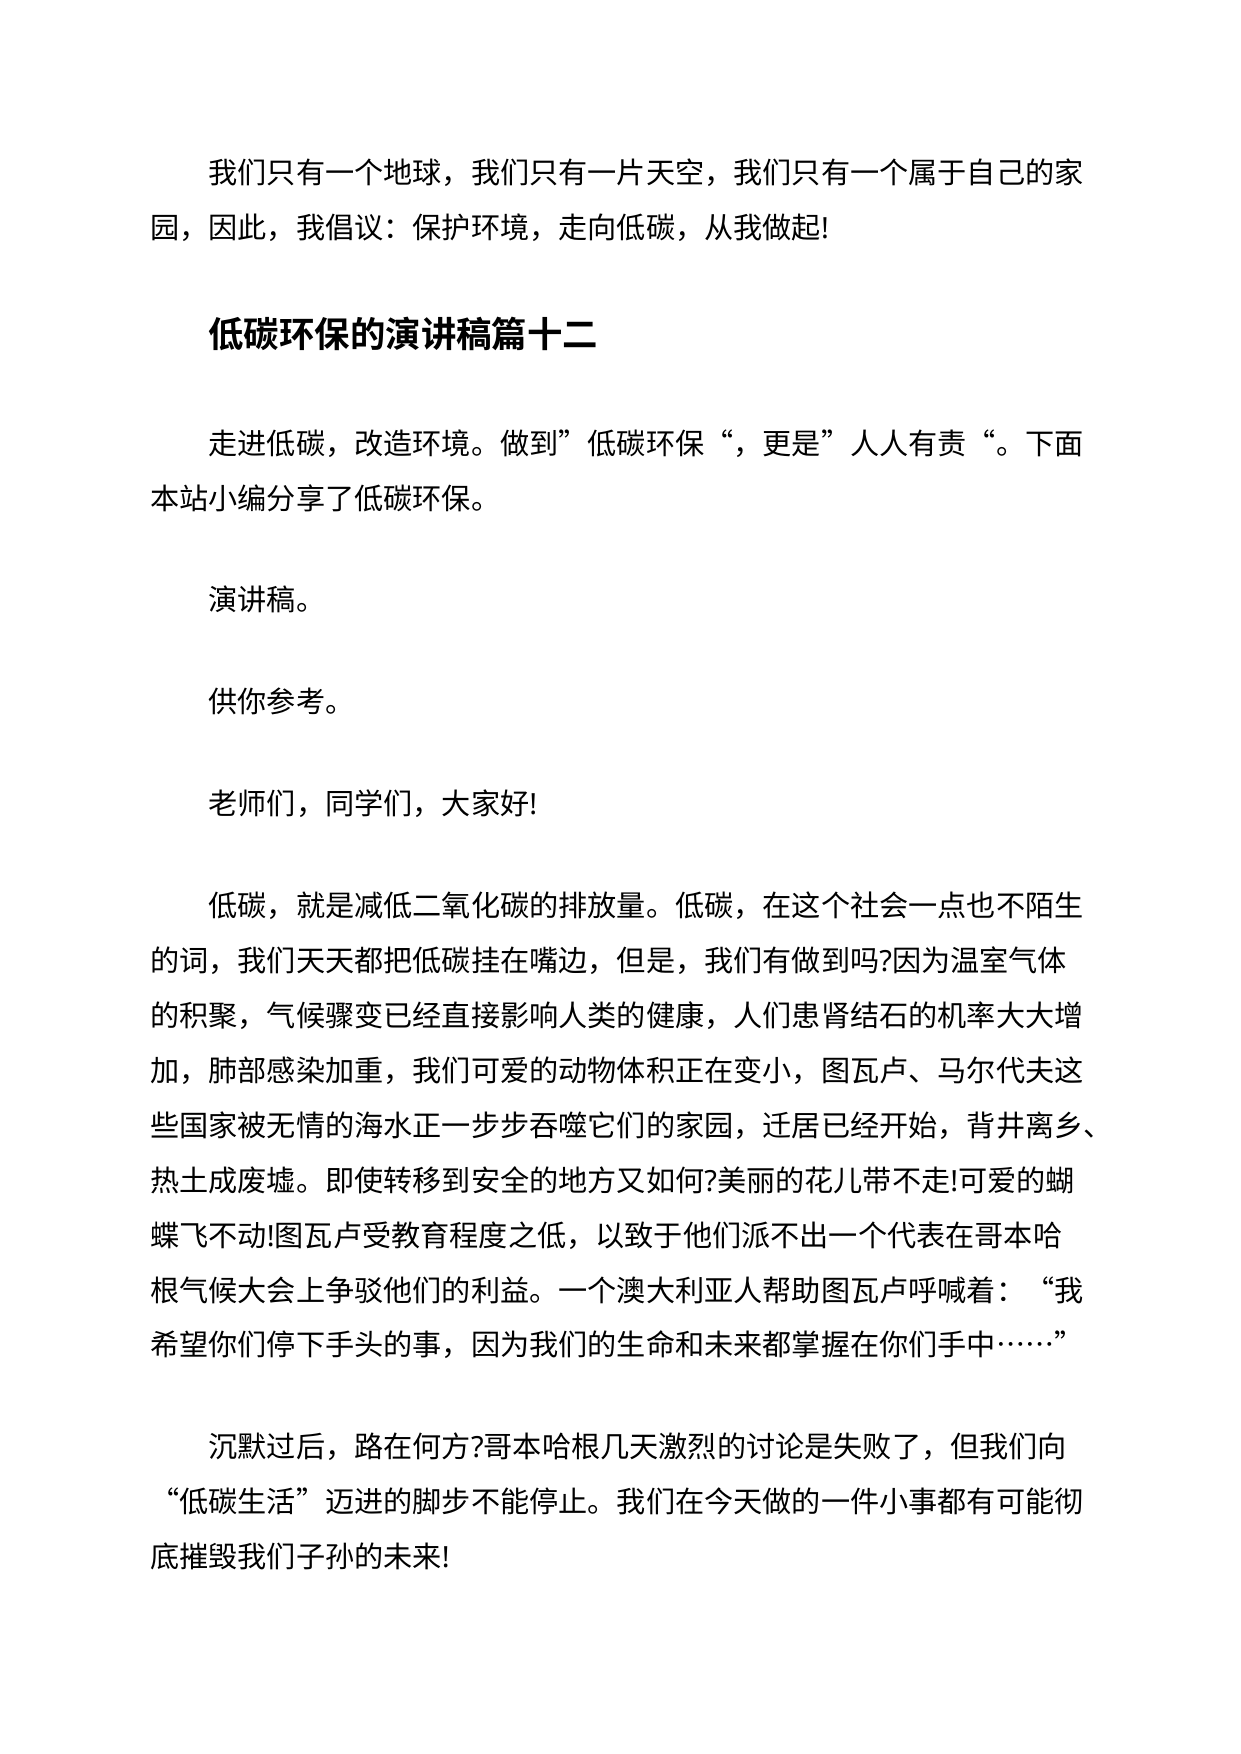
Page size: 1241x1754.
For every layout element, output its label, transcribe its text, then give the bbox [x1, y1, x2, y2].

text 供你参考。 [150, 679, 1090, 721]
text 沉默过后，路在何方?哥本哈根几天激烈的讨论是失败了，但我们向“低碳生活”迈进的脚步不能停止。我们在今天做的一件小事都有可能彻底摧毁我们子孙的未来! [150, 1424, 1090, 1576]
text 走进低碳，改造环境。做到”低碳环保“，更是”人人有责“。下面本站小编分享了低碳环保。 [150, 420, 1090, 517]
text 我们只有一个地球，我们只有一片天空，我们只有一个属于自己的家园，因此，我倡议：保护环境，走向低碳，从我做起! [150, 150, 1090, 247]
text 低碳环保的演讲稿篇十二 [150, 307, 1090, 358]
text 演讲稿。 [150, 577, 1090, 619]
text 老师们，同学们，大家好! [150, 781, 1090, 823]
text 低碳，就是减低二氧化碳的排放量。低碳，在这个社会一点也不陌生的词，我们天天都把低碳挂在嘴边，但是，我们有做到吗?因为温室气体的积聚，气候骤变已经直接影响人类的健康，人们患肾结石的机率大大增加，肺部感染加重，我们可爱的动物体积正在变小，图瓦卢、马尔代夫这些国家被无情的海水正一步步吞噬它们的家园，迁居已经开始，背井离乡、热土成废墟。即使转移到安全的地方又如何?美丽的花儿带不走!可爱的蝴蝶飞不动!图瓦卢受教育程度之低，以致于他们派不出一个代表在哥本哈根气候大会上争驳他们的利益。一个澳大利亚人帮助图瓦卢呼喊着：“我希望你们停下手头的事，因为我们的生命和未来都掌握在你们手中……” [150, 882, 1090, 1364]
